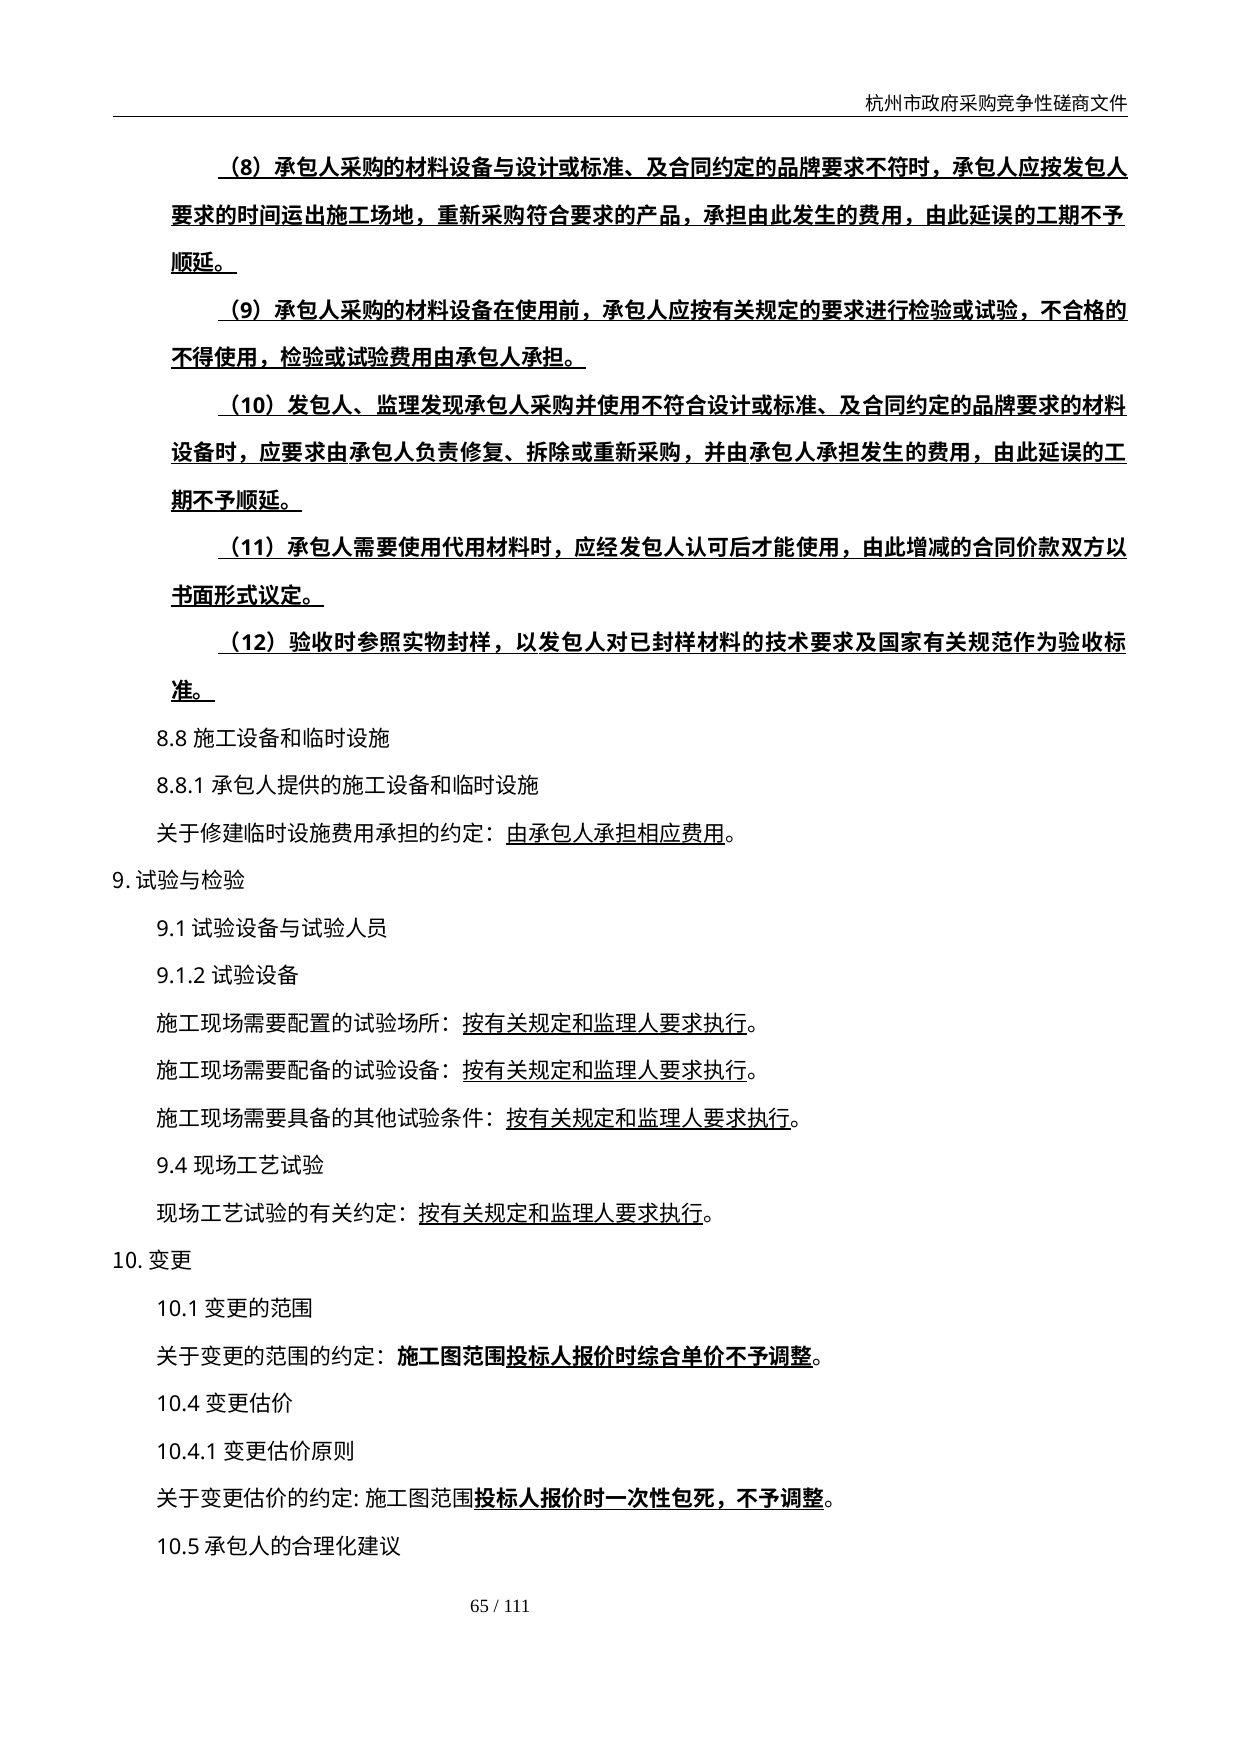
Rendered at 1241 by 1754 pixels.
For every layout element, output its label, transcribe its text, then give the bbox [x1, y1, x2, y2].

text （9）承包人采购的材料设备在使用前，承包人应按有关规定的要求进行检验或试验，不合格的不得使用，检验或试验费用由承包人承担。 [171, 293, 1128, 372]
text （11）承包人需要使用代用材料时，应经发包人认可后才能使用，由此增减的合同价款双方以书面形式议定。 [171, 530, 1128, 609]
text 9.4 现场工艺试验 [112, 1148, 1128, 1180]
text 10.1变更的范围 [112, 1291, 1128, 1323]
text 10.4.1 变更估价原则 [112, 1434, 1128, 1466]
text 关于变更的范围的约定：施工图范围投标人报价时综合单价不予调整。 [112, 1339, 1128, 1370]
text 10.4 变更估价 [112, 1386, 1128, 1418]
text 现场工艺试验的有关约定：按有关规定和监理人要求执行。 [112, 1196, 1128, 1228]
text 关于变更估价的约定: 施工图范围投标人报价时一次性包死，不予调整。 [112, 1481, 1128, 1513]
subtitle 10. 变更 [112, 1243, 1128, 1275]
text 9.1.2 试验设备 [112, 958, 1128, 990]
text 关于修建临时设施费用承担的约定：由承包人承担相应费用。 [112, 816, 1128, 847]
text （12）验收时参照实物封样，以发包人对已封样材料的技术要求及国家有关规范作为验收标准。 [171, 625, 1128, 705]
subtitle 9. 试验与检验 [112, 863, 1128, 895]
text 8.8.1 承包人提供的施工设备和临时设施 [112, 768, 1128, 800]
text 9.1试验设备与试验人员 [112, 911, 1128, 942]
text 10.5承包人的合理化建议 [112, 1529, 1128, 1561]
text 施工现场需要配置的试验场所：按有关规定和监理人要求执行。 [112, 1006, 1128, 1038]
text 施工现场需要配备的试验设备：按有关规定和监理人要求执行。 [112, 1053, 1128, 1085]
text 8.8 施工设备和临时设施 [112, 721, 1128, 752]
text 施工现场需要具备的其他试验条件：按有关规定和监理人要求执行。 [112, 1101, 1128, 1133]
text （8）承包人采购的材料设备与设计或标准、及合同约定的品牌要求不符时，承包人应按发包人要求的时间运出施工场地，重新采购符合要求的产品，承担由此发生的费用，由此延误的工期不予顺延。 [171, 150, 1128, 277]
text （10）发包人、监理发现承包人采购并使用不符合设计或标准、及合同约定的品牌要求的材料设备时，应要求由承包人负责修复、拆除或重新采购，并由承包人承担发生的费用，由此延误的工期不予顺延。 [171, 388, 1128, 514]
